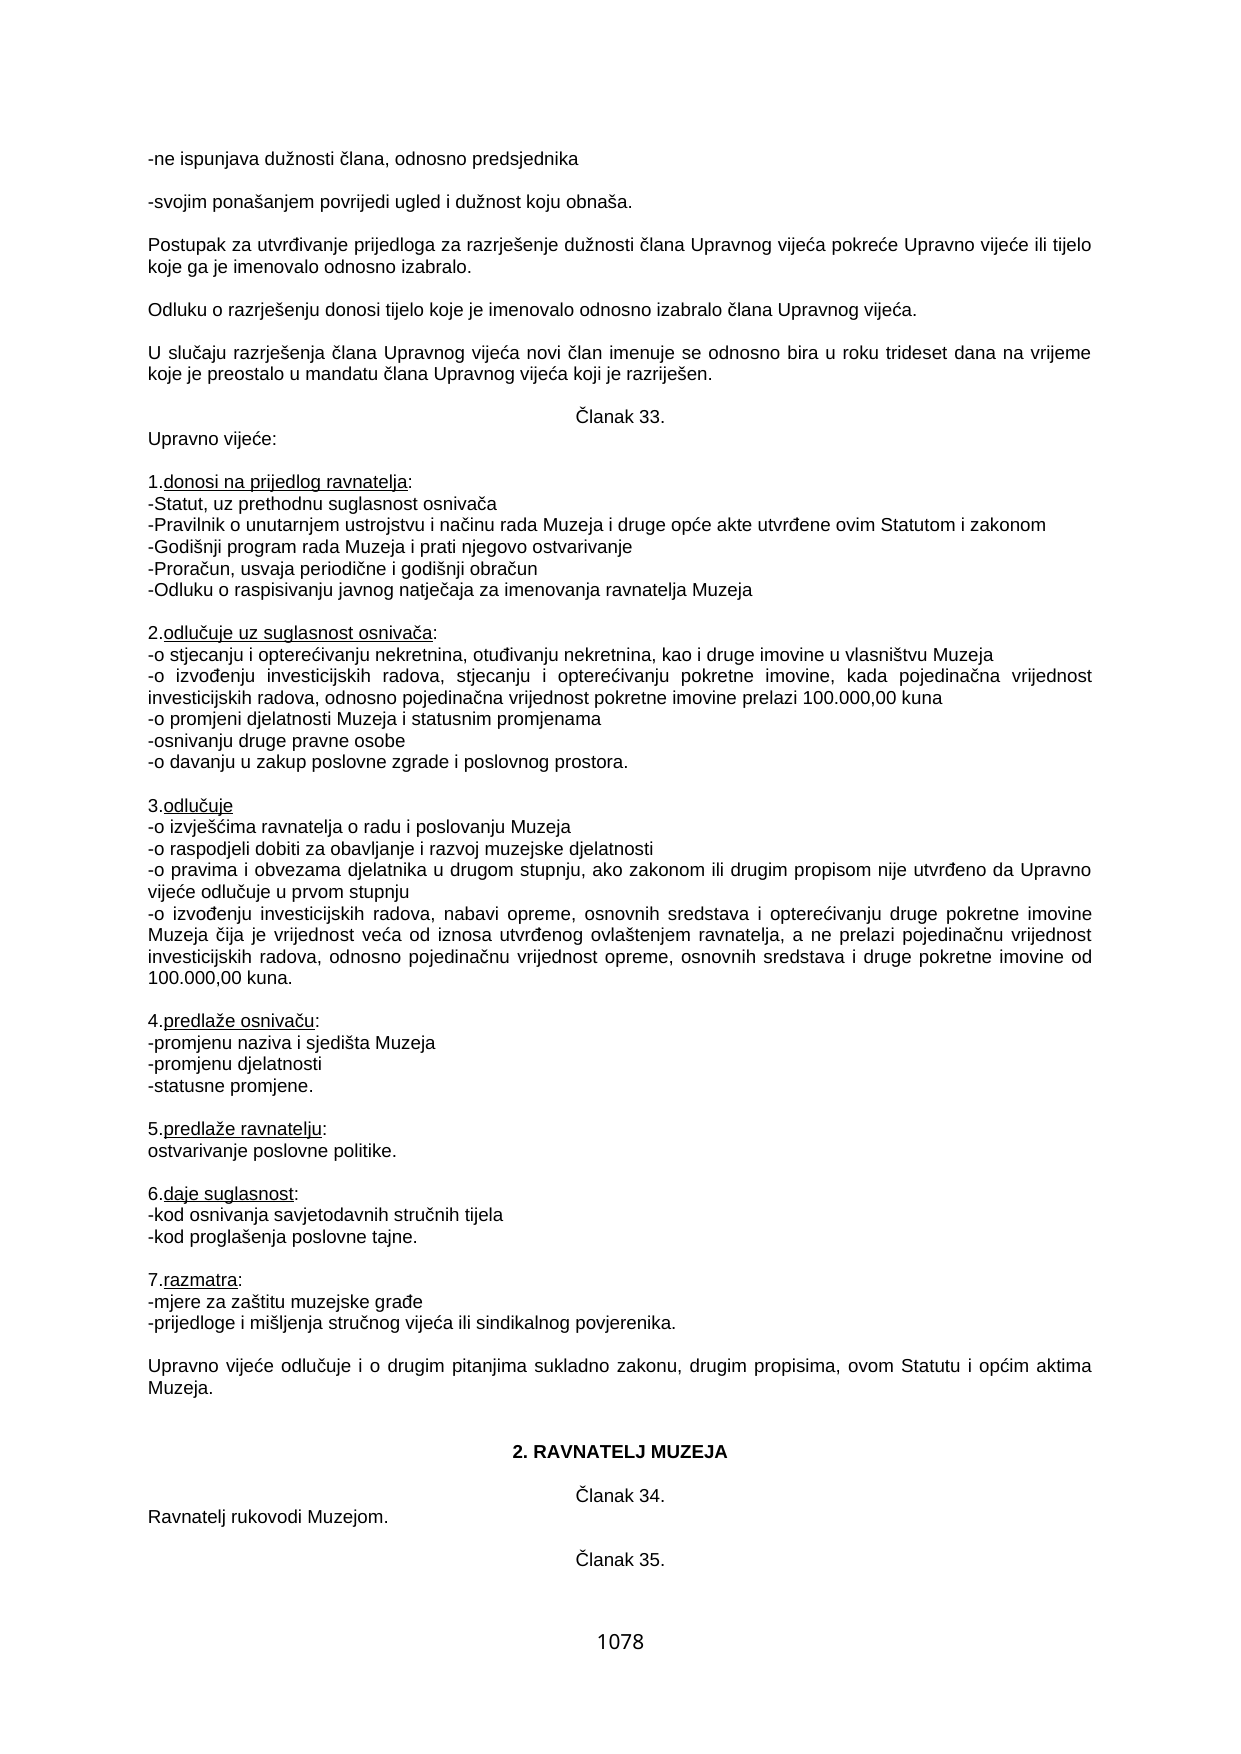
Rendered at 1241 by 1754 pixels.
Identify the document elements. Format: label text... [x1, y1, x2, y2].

text -o promjeni djelatnosti Muzeja i statusnim promjenama [148, 708, 1093, 730]
text -Odluku o raspisivanju javnog natječaja za imenovanja ravnatelja Muzeja [148, 579, 1093, 600]
text -o raspodjeli dobiti za obavljanje i razvoj muzejske djelatnosti [148, 838, 1093, 859]
text -Statut, uz prethodnu suglasnost osnivača [148, 493, 1093, 514]
text -ne ispunjava dužnosti člana, odnosno predsjednika [148, 148, 1093, 169]
text -statusne promjene. [148, 1075, 1093, 1096]
text -svojim ponašanjem povrijedi ugled i dužnost koju obnaša. [148, 191, 1093, 212]
text 6.daje suglasnost: [148, 1183, 1093, 1204]
text 5.predlaže ravnatelju: [148, 1118, 1093, 1139]
text -o stjecanju i opterećivanju nekretnina, otuđivanju nekretnina, kao i druge imovine u vlasništvu Muzeja [148, 643, 1093, 665]
text Ravnatelj rukovodi Muzejom. [148, 1506, 1093, 1528]
text -osnivanju druge pravne osobe [148, 730, 1093, 751]
text -Pravilnik o unutarnjem ustrojstvu i načinu rada Muzeja i druge opće akte utvrđene ovim Statutom i zakonom [148, 514, 1093, 536]
text ostvarivanje poslovne politike. [148, 1139, 1093, 1161]
text -kod osnivanja savjetodavnih stručnih tijela [148, 1204, 1093, 1226]
text Članak 33. [148, 406, 1093, 428]
text -o davanju u zakup poslovne zgrade i poslovnog prostora. [148, 751, 1093, 773]
text Postupak za utvrđivanje prijedloga za razrješenje dužnosti člana Upravnog vijeća pokreće Upravno vijeće ili tijelo koje ga je imenovalo odnosno izabralo. [148, 234, 1093, 277]
text -o izvođenju investicijskih radova, nabavi opreme, osnovnih sredstava i opterećivanju druge pokretne imovine Muzeja čija je vrijednost veća od iznosa utvrđenog ovlaštenjem ravnatelja, a ne prelazi pojedinačnu vrijednost investicijskih radova, odnosno pojedinačnu vrijednost opreme, osnovnih sredstava i druge pokretne imovine od 100.000,00 kuna. [148, 902, 1093, 988]
text 2. RAVNATELJ MUZEJA [148, 1441, 1093, 1463]
text Upravno vijeće: [148, 428, 1093, 449]
text 1.donosi na prijedlog ravnatelja: [148, 471, 1093, 493]
text 7.razmatra: [148, 1269, 1093, 1290]
text -promjenu djelatnosti [148, 1053, 1093, 1075]
text -Godišnji program rada Muzeja i prati njegovo ostvarivanje [148, 536, 1093, 557]
text Članak 34. [148, 1484, 1093, 1506]
text -o izvješćima ravnatelja o radu i poslovanju Muzeja [148, 816, 1093, 838]
text -prijedloge i mišljenja stručnog vijeća ili sindikalnog povjerenika. [148, 1312, 1093, 1333]
text Odluku o razrješenju donosi tijelo koje je imenovalo odnosno izabralo člana Upravnog vijeća. [148, 298, 1093, 320]
text -mjere za zaštitu muzejske građe [148, 1290, 1093, 1312]
text Upravno vijeće odlučuje i o drugim pitanjima sukladno zakonu, drugim propisima, ovom Statutu i općim aktima Muzeja. [148, 1355, 1093, 1398]
text 2.odlučuje uz suglasnost osnivača: [148, 622, 1093, 643]
text 4.predlaže osnivaču: [148, 1010, 1093, 1032]
text U slučaju razrješenja člana Upravnog vijeća novi član imenuje se odnosno bira u roku trideset dana na vrijeme koje je preostalo u mandatu člana Upravnog vijeća koji je razriješen. [148, 342, 1093, 385]
text Članak 35. [148, 1549, 1093, 1571]
text 3.odlučuje [148, 794, 1093, 816]
text -o izvođenju investicijskih radova, stjecanju i opterećivanju pokretne imovine, kada pojedinačna vrijednost investicijskih radova, odnosno pojedinačna vrijednost pokretne imovine prelazi 100.000,00 kuna [148, 665, 1093, 708]
text -Proračun, usvaja periodične i godišnji obračun [148, 557, 1093, 579]
text -kod proglašenja poslovne tajne. [148, 1226, 1093, 1247]
text -promjenu naziva i sjedišta Muzeja [148, 1032, 1093, 1053]
text -o pravima i obvezama djelatnika u drugom stupnju, ako zakonom ili drugim propisom nije utvrđeno da Upravno vijeće odlučuje u prvom stupnju [148, 859, 1093, 902]
